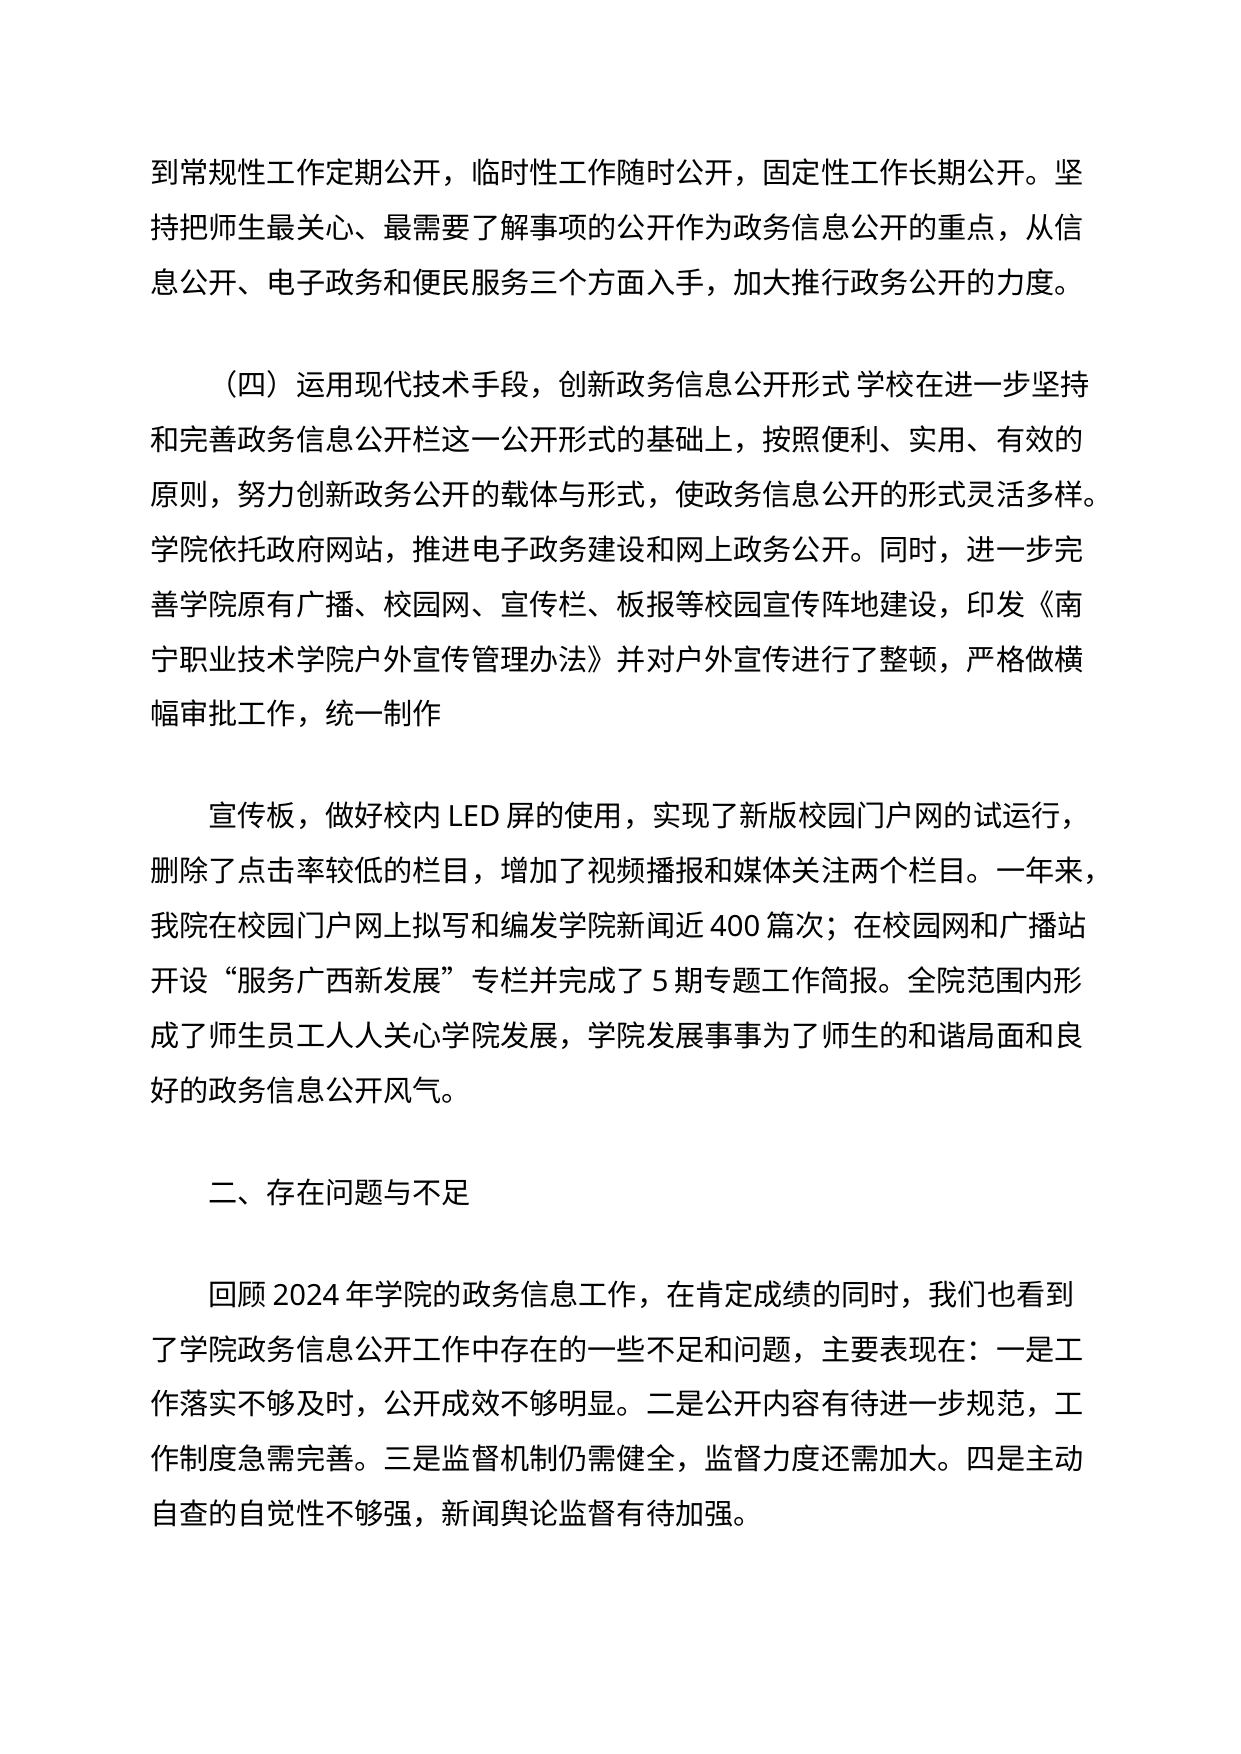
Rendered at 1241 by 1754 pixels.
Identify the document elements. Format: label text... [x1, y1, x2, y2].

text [150, 150, 1090, 302]
text 二、存在问题与不足 [150, 1169, 1090, 1212]
text 宣传板，做好校内LED屏的使用，实现了新版校园门户网的试运行，删除了点击率较低的栏目，增加了视频播报和媒体关注两个栏目。一年来，我院在校园门户网上拟写和编发学院新闻近400篇次；在校园网和广播站开设“服务广西新发展”专栏并完成了5期专题工作简报。全院范围内形成了师生员工人人关心学院发展，学院发展事事为了师生的和谐局面和良好的政务信息公开风气。 [150, 793, 1090, 1110]
text （四）运用现代技术手段，创新政务信息公开形式 学校在进一步坚持和完善政务信息公开栏这一公开形式的基础上，按照便利、实用、有效的原则，努力创新政务公开的载体与形式，使政务信息公开的形式灵活多样。学院依托政府网站，推进电子政务建设和网上政务公开。同时，进一步完善学院原有广播、校园网、宣传栏、板报等校园宣传阵地建设，印发《南宁职业技术学院户外宣传管理办法》并对户外宣传进行了整顿，严格做横幅审批工作，统一制作 [150, 362, 1090, 733]
text 回顾2024年学院的政务信息工作，在肯定成绩的同时，我们也看到了学院政务信息公开工作中存在的一些不足和问题，主要表现在：一是工作落实不够及时，公开成效不够明显。二是公开内容有待进一步规范，工作制度急需完善。三是监督机制仍需健全，监督力度还需加大。四是主动自查的自觉性不够强，新闻舆论监督有待加强。 [150, 1271, 1090, 1533]
